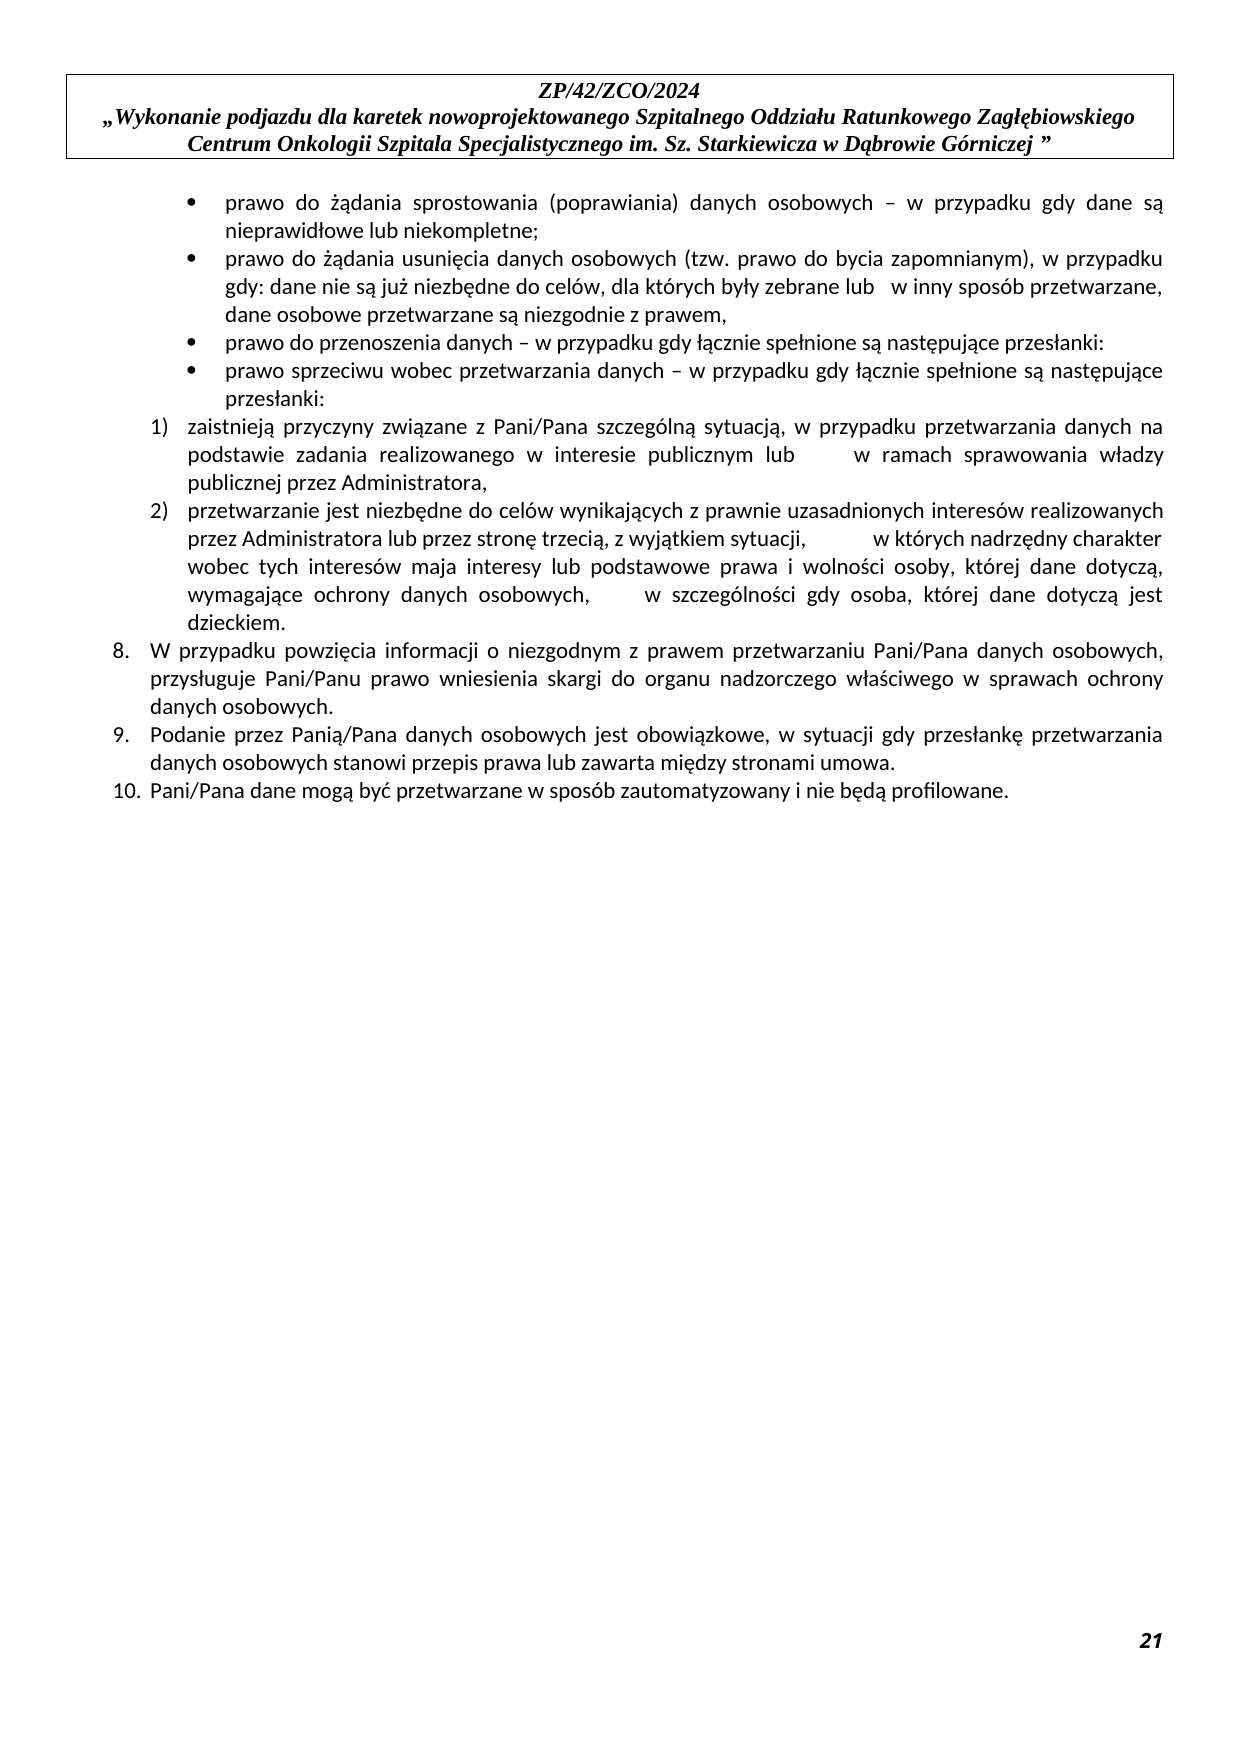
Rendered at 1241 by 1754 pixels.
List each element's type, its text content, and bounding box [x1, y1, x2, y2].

list prawo do przenoszenia danych – w przypadku gdy łącznie spełnione są następujące przesłanki: [187, 328, 1165, 356]
list prawo do żądania usunięcia danych osobowych (tzw. prawo do bycia zapomnianym), w przypadku gdy: dane nie są już niezbędne do celów, dla których były zebrane lub w inny sposób przetwarzane, dane osobowe przetwarzane są niezgodnie z prawem, [187, 244, 1165, 328]
list Podanie przez Panią/Pana danych osobowych jest obowiązkowe, w sytuacji gdy przesłankę przetwarzania danych osobowych stanowi przepis prawa lub zawarta między stronami umowa. [112, 720, 1165, 776]
list zaistnieją przyczyny związane z Pani/Pana szczególną sytuacją, w przypadku przetwarzania danych na podstawie zadania realizowanego w interesie publicznym lub w ramach sprawowania władzy publicznej przez Administratora, [150, 412, 1165, 496]
list W przypadku powzięcia informacji o niezgodnym z prawem przetwarzaniu Pani/Pana danych osobowych, przysługuje Pani/Panu prawo wniesienia skargi do organu nadzorczego właściwego w sprawach ochrony danych osobowych. [112, 636, 1165, 720]
list prawo sprzeciwu wobec przetwarzania danych – w przypadku gdy łącznie spełnione są następujące przesłanki: [187, 356, 1165, 412]
list Pani/Pana dane mogą być przetwarzane w sposób zautomatyzowany i nie będą profilowane. [112, 776, 1165, 804]
list prawo do żądania sprostowania (poprawiania) danych osobowych – w przypadku gdy dane są nieprawidłowe lub niekompletne; [187, 188, 1165, 244]
list przetwarzanie jest niezbędne do celów wynikających z prawnie uzasadnionych interesów realizowanych przez Administratora lub przez stronę trzecią, z wyjątkiem sytuacji, w których nadrzędny charakter wobec tych interesów maja interesy lub podstawowe prawa i wolności osoby, której dane dotyczą, wymagające ochrony danych osobowych, w szczególności gdy osoba, której dane dotyczą jest dzieckiem. [150, 496, 1165, 636]
